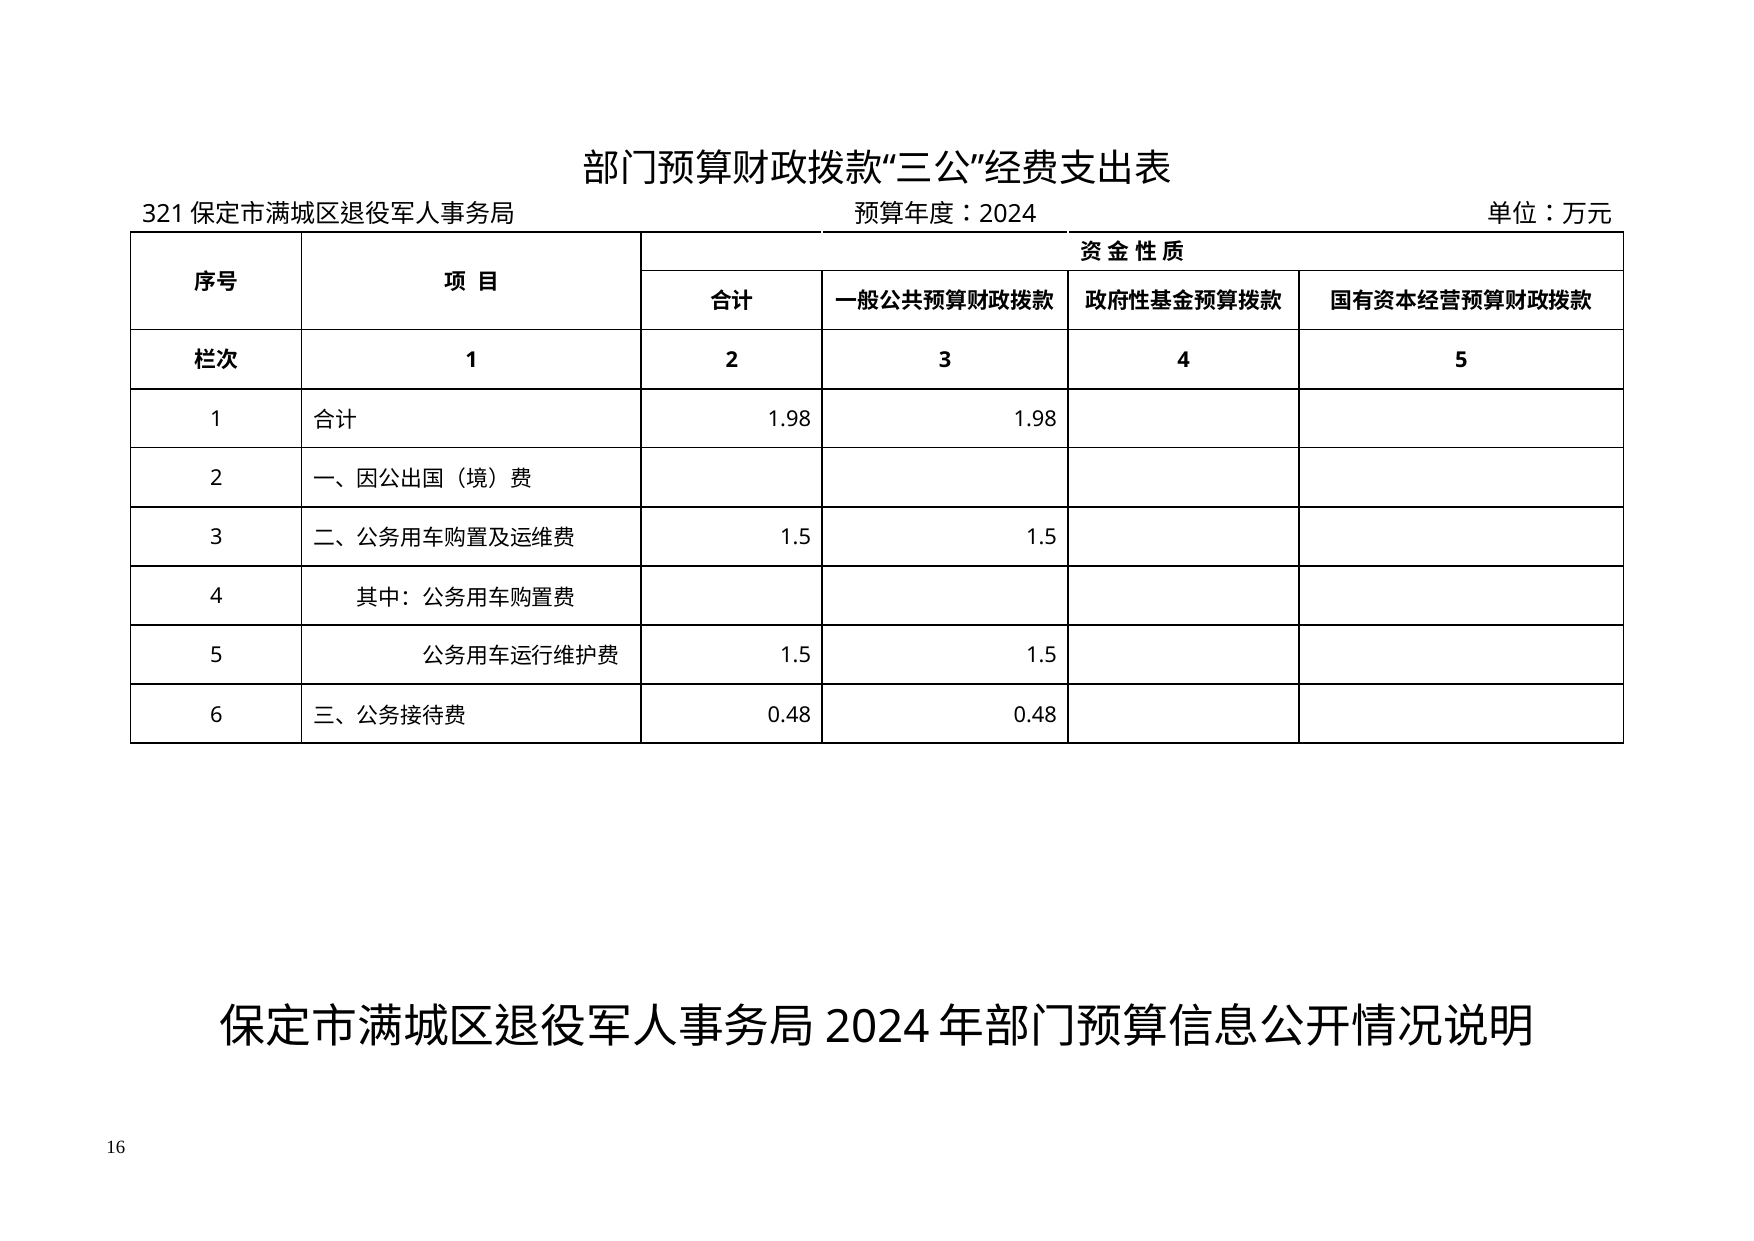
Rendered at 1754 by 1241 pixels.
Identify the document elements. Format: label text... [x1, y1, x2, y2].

table_cell [1069, 390, 1298, 447]
table_cell [1300, 508, 1623, 565]
table_cell 1.5 [823, 508, 1067, 565]
table_cell [642, 448, 821, 506]
table_cell 4 [131, 567, 301, 624]
table_cell 政府性基金预算拨款 [1069, 271, 1298, 329]
table_cell 一般公共预算财政拨款 [823, 271, 1067, 329]
table_cell 2 [131, 448, 301, 506]
table_cell 3 [131, 508, 301, 565]
table_cell [1069, 448, 1298, 506]
table_cell [1300, 685, 1623, 742]
table_cell [1069, 508, 1298, 565]
table_cell [1300, 390, 1623, 447]
table_cell 1 [302, 330, 640, 388]
table_cell 一、因公出国（境）费 [302, 448, 640, 506]
table_cell [823, 567, 1067, 624]
table_cell 合计 [642, 271, 821, 329]
table_cell 公务用车运行维护费 [302, 626, 640, 683]
table_cell 二、公务用车购置及运维费 [302, 508, 640, 565]
table_cell 资 金 性 质 [642, 233, 1623, 270]
table_cell 三、公务接待费 [302, 685, 640, 742]
text 保定市满城区退役军人事务局2024年部门预算信息公开情况说明 [106, 993, 1648, 1056]
table_cell 合计 [302, 390, 640, 447]
table_cell [1300, 567, 1623, 624]
table_cell [1069, 567, 1298, 624]
table_cell 5 [1300, 330, 1623, 388]
table_cell 1.5 [642, 508, 821, 565]
table_cell 5 [131, 626, 301, 683]
table_cell [1069, 626, 1298, 683]
table_cell 6 [131, 685, 301, 742]
table_header 单位：万元 [1069, 195, 1623, 231]
table_header 预算年度：2024 [823, 195, 1067, 231]
table_cell 其中：公务用车购置费 [302, 567, 640, 624]
table_cell 1.98 [642, 390, 821, 447]
table_cell 1.5 [823, 626, 1067, 683]
table_cell 3 [823, 330, 1067, 388]
text 部门预算财政拨款“三公”经费支出表 [106, 142, 1648, 193]
table_cell 2 [642, 330, 821, 388]
table_cell [1300, 448, 1623, 506]
table_cell 1 [131, 390, 301, 447]
table_cell [1069, 685, 1298, 742]
table_cell 国有资本经营预算财政拨款 [1300, 271, 1623, 329]
table_header 321保定市满城区退役军人事务局 [131, 195, 821, 231]
table_cell 项 目 [302, 233, 640, 329]
table_cell 1.98 [823, 390, 1067, 447]
table_cell 栏次 [131, 330, 301, 388]
table_cell 序号 [131, 233, 301, 329]
table_cell 0.48 [642, 685, 821, 742]
table_cell [823, 448, 1067, 506]
table_cell 0.48 [823, 685, 1067, 742]
table_cell 1.5 [642, 626, 821, 683]
table_cell [642, 567, 821, 624]
table_cell [1300, 626, 1623, 683]
table_cell 4 [1069, 330, 1298, 388]
